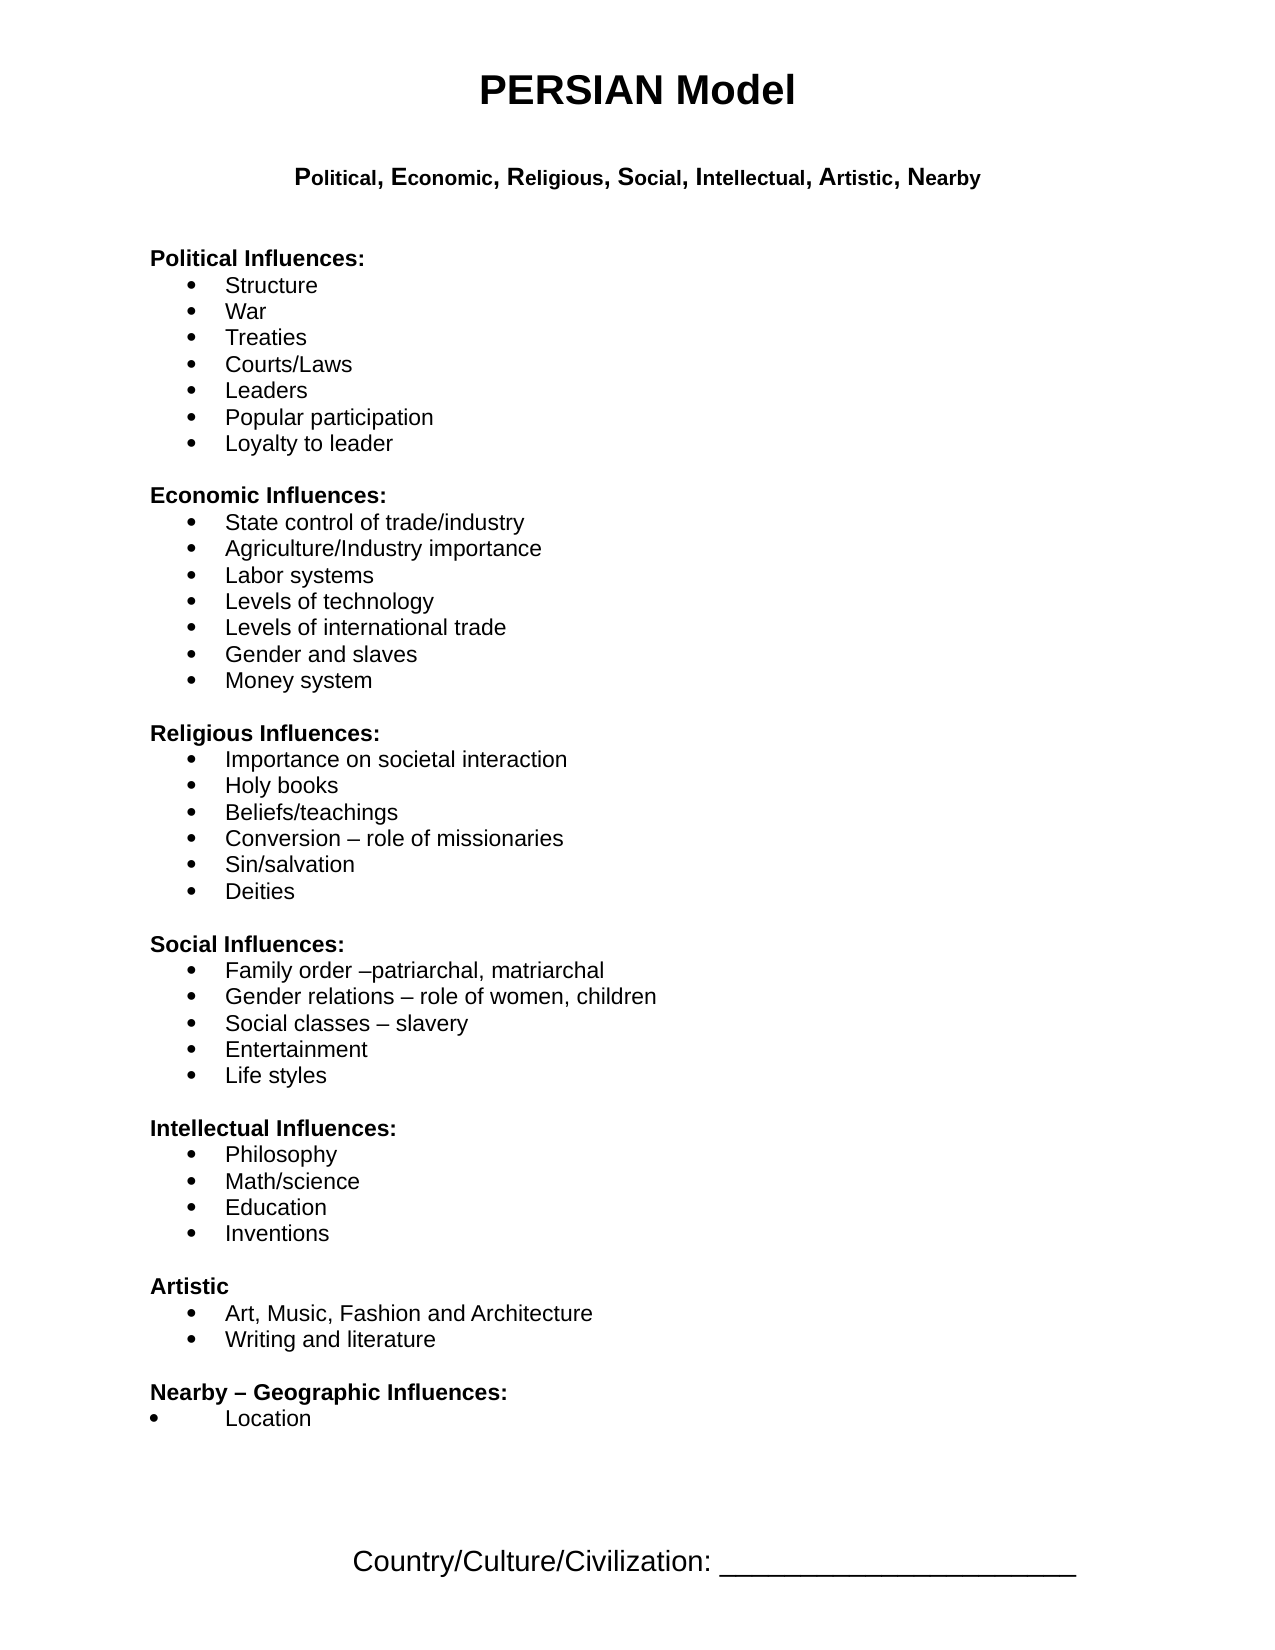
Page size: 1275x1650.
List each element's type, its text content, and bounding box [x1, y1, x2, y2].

text  Social classes – slavery [187, 1009, 1125, 1036]
text  Math/science [187, 1168, 1125, 1194]
text  Gender and slaves [187, 641, 1125, 667]
text  Treaties [187, 324, 1125, 351]
text  Writing and literature [187, 1326, 1125, 1352]
text  Popular participation [187, 403, 1125, 430]
text  Holy books [187, 772, 1125, 799]
text PERSIAN Model [150, 66, 1125, 113]
text Country/Culture/Civilization: ______________________ [150, 1544, 1125, 1577]
text  Philosophy [187, 1141, 1125, 1168]
text  Sin/salvation [187, 851, 1125, 878]
text  Beliefs/teachings [187, 799, 1125, 825]
text  Entertainment [187, 1036, 1125, 1062]
text  Family order –patriarchal, matriarchal [187, 957, 1125, 983]
text Social Influences: [150, 931, 1125, 957]
text  Education [187, 1194, 1125, 1220]
text  Inventions [187, 1220, 1125, 1247]
text  Structure [187, 272, 1125, 298]
text Intellectual Influences: [150, 1115, 1125, 1141]
text  Gender relations – role of women, children [187, 983, 1125, 1009]
text  Courts/Laws [187, 351, 1125, 377]
text  Deities [187, 878, 1125, 904]
text  Conversion – role of missionaries [187, 825, 1125, 851]
text  Levels of technology [187, 588, 1125, 614]
text  Importance on societal interaction [187, 746, 1125, 772]
text  Levels of international trade [187, 614, 1125, 641]
text  Labor systems [187, 562, 1125, 588]
text Political Influences: [150, 245, 1125, 272]
text  Life styles [187, 1062, 1125, 1089]
text  Agriculture/Industry importance [187, 535, 1125, 562]
text  Loyalty to leader [187, 430, 1125, 456]
text  State control of trade/industry [187, 509, 1125, 535]
text  Money system [187, 667, 1125, 693]
text  Leaders [187, 377, 1125, 403]
text Political, Economic, Religious, Social, Intellectual, Artistic, Nearby [150, 161, 1125, 190]
text Religious Influences: [150, 720, 1125, 746]
text Artistic [150, 1273, 1125, 1299]
text  Art, Music, Fashion and Architecture [187, 1299, 1125, 1326]
text  War [187, 298, 1125, 324]
text  Location [150, 1405, 1125, 1431]
text Economic Influences: [150, 482, 1125, 509]
text Nearby – Geographic Influences: [150, 1378, 1125, 1405]
